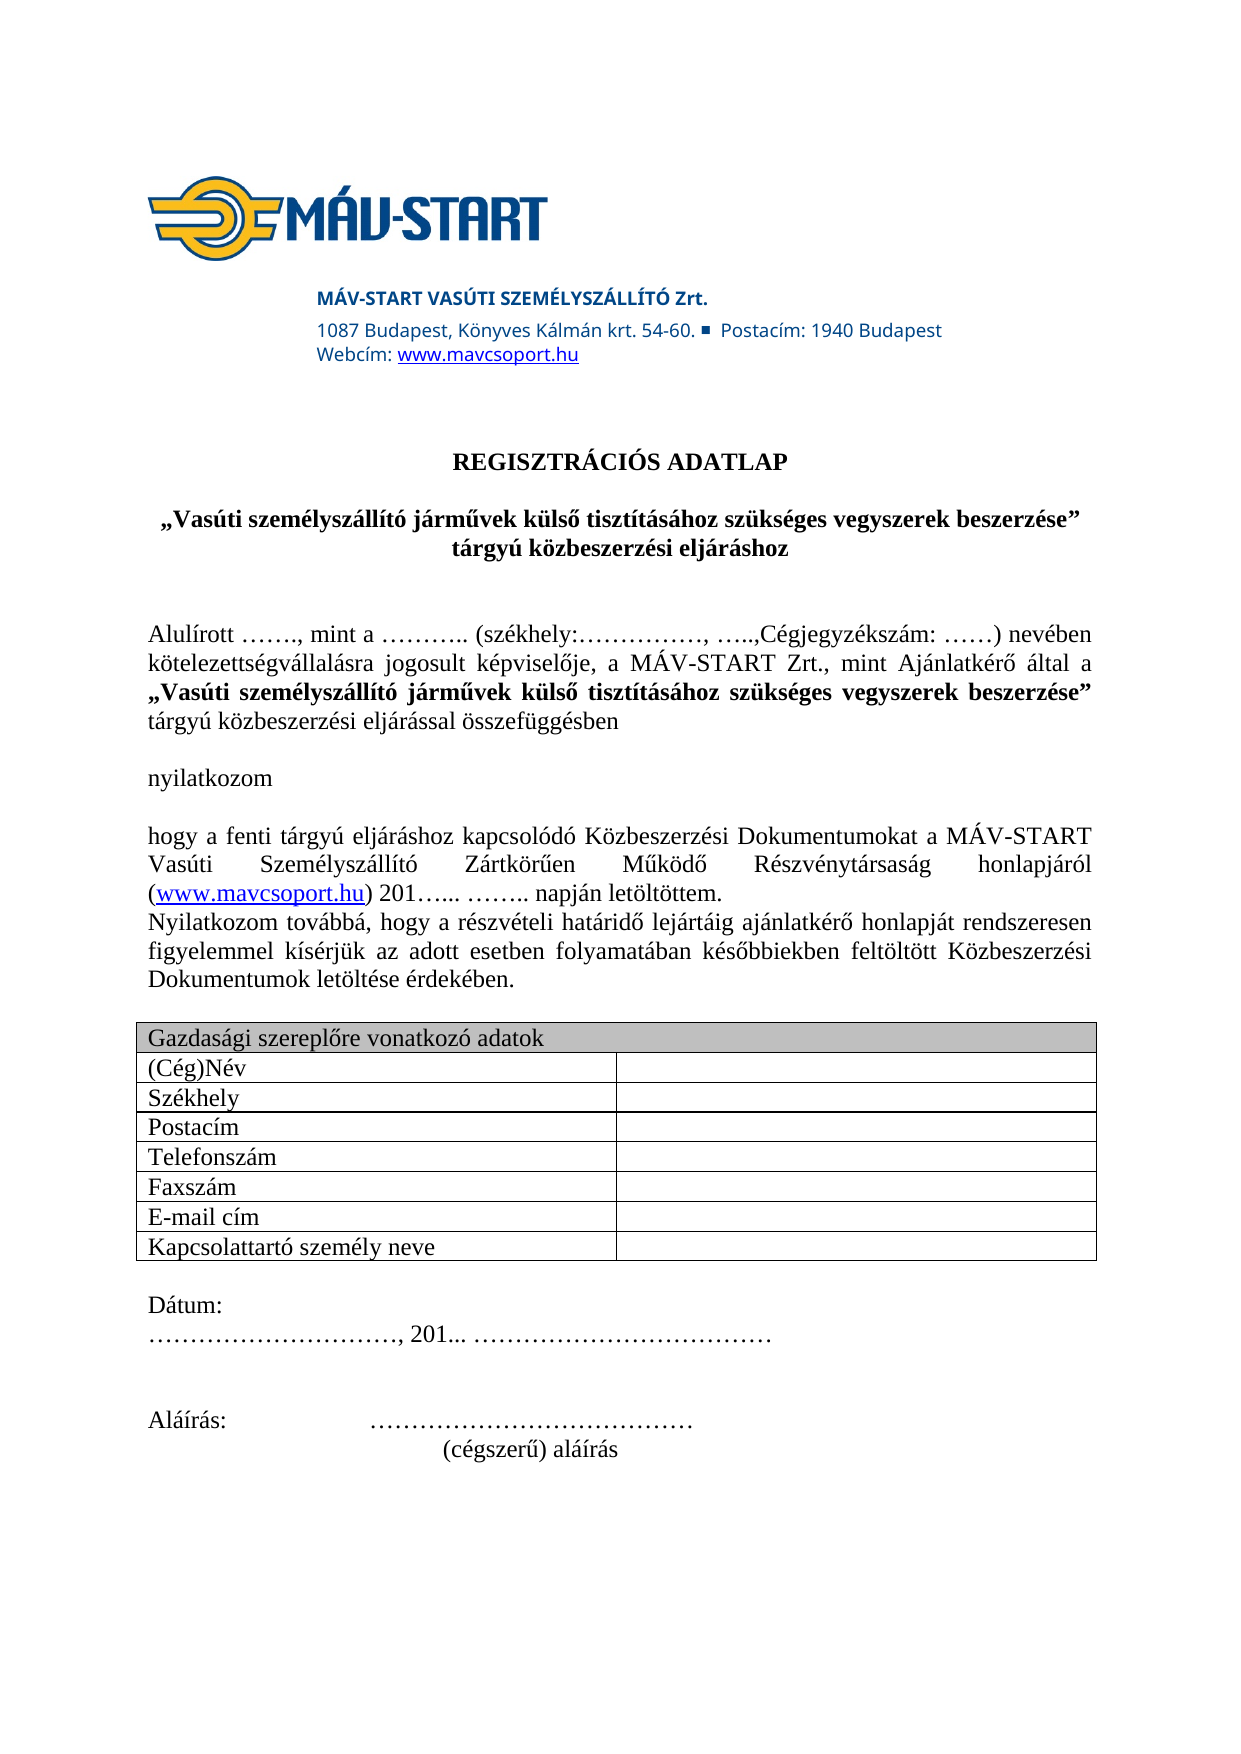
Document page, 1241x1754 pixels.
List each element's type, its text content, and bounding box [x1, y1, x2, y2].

table_cell Telefonszám [137, 1142, 616, 1171]
table_cell [617, 1053, 1096, 1082]
table_cell Faxszám [137, 1172, 616, 1201]
text „Vasúti személyszállító járművek külső tisztításához szükséges vegyszerek beszerzése” [148, 504, 1093, 533]
text Webcím: www.mavcsoport.hu [316, 343, 1093, 366]
text REGISZTRÁCIÓS ADATLAP [148, 447, 1093, 476]
text MÁV-START VASÚTI SZEMÉLYSZÁLLÍTÓ Zrt. [316, 286, 1093, 311]
table_cell [617, 1142, 1096, 1171]
table_cell [617, 1083, 1096, 1111]
table_cell [617, 1172, 1096, 1201]
text nyilatkozom [148, 763, 1093, 792]
table_cell E-mail cím [137, 1202, 616, 1231]
table_cell [617, 1202, 1096, 1231]
table_header Gazdasági szereplőre vonatkozó adatok [137, 1023, 1096, 1052]
table_cell Székhely [137, 1083, 616, 1111]
table_cell Kapcsolattartó személy neve [137, 1232, 616, 1260]
table_cell [617, 1232, 1096, 1260]
text tárgyú közbeszerzési eljáráshoz [148, 533, 1093, 562]
text Alulírott ……., mint a ……….. (székhely:……………, …..,Cégjegyzékszám: ……) nevében kötelezettségvállalásra jogosult képviselője, a MÁV-START Zrt., mint Ajánlatkérő által a „Vasúti személyszállító járművek külső tisztításához szükséges vegyszerek beszerzése” tárgyú közbeszerzési eljárással összefüggésben [148, 619, 1093, 734]
picture [147, 176, 548, 261]
text 1087 Budapest, Könyves Kálmán krt. 54-60. ■ Postacím: 1940 Budapest [316, 317, 1093, 343]
table_cell [617, 1113, 1096, 1141]
text Aláírás: ………………………………… [148, 1405, 1093, 1434]
text (cégszerű) aláírás [148, 1434, 1093, 1463]
table_cell (Cég)Név [137, 1053, 616, 1082]
text Nyilatkozom továbbá, hogy a részvételi határidő lejártáig ajánlatkérő honlapját rendszeresen figyelemmel kísérjük az adott esetben folyamatában későbbiekben feltöltött Közbeszerzési Dokumentumok letöltése érdekében. [148, 907, 1093, 993]
text …………………………, 201... ……………………………… [148, 1319, 1093, 1348]
text Dátum: [148, 1290, 1093, 1319]
text hogy a fenti tárgyú eljáráshoz kapcsolódó Közbeszerzési Dokumentumokat a MÁV-START Vasúti Személyszállító Zártkörűen Működő Részvénytársaság honlapjáról (www.mavcsoport.hu) 201…... …….. napján letöltöttem. [148, 821, 1093, 907]
table_cell Postacím [137, 1113, 616, 1141]
